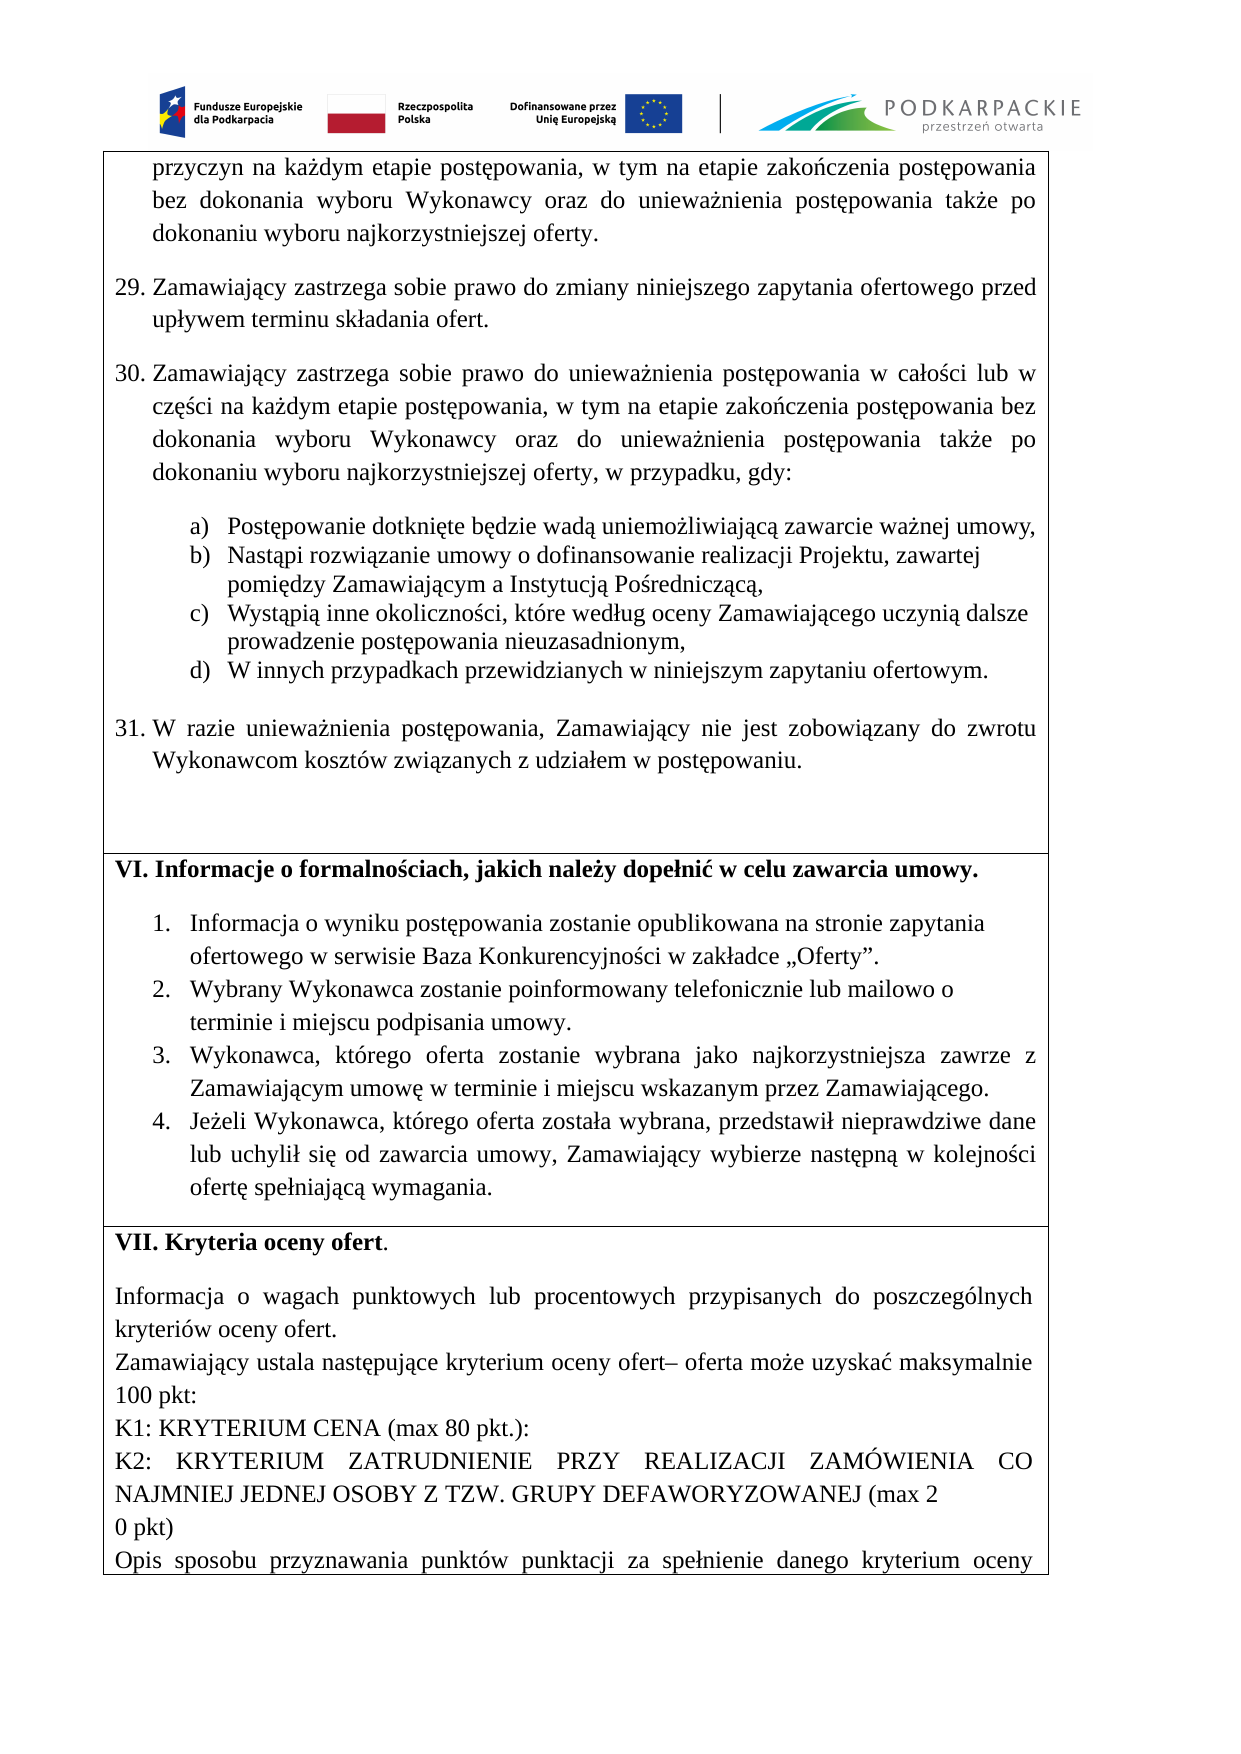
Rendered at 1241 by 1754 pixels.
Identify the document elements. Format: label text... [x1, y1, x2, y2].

table_cell VI. Informacje o formalnościach, jakich należy dopełnić w celu zawarcia umowy. Informacja o wyniku postępowania zostanie opublikowana na stronie zapytania ofertowego w serwisie Baza Konkurencyjności w zakładce „Oferty”. Wybrany Wykonawca zostanie poinformowany telefonicznie lub mailowo o terminie i miejscu podpisania umowy. Wykonawca, którego oferta zostanie wybrana jako najkorzystniejsza zawrze z Zamawiającym umowę w terminie i miejscu wskazanym przez Zamawiającego. Jeżeli Wykonawca, którego oferta została wybrana, przedstawił nieprawdziwe dane lub uchylił się od zawarcia umowy, Zamawiający wybierze następną w kolejności ofertę spełniającą wymagania. [104, 854, 1048, 1226]
picture [147, 73, 1093, 151]
